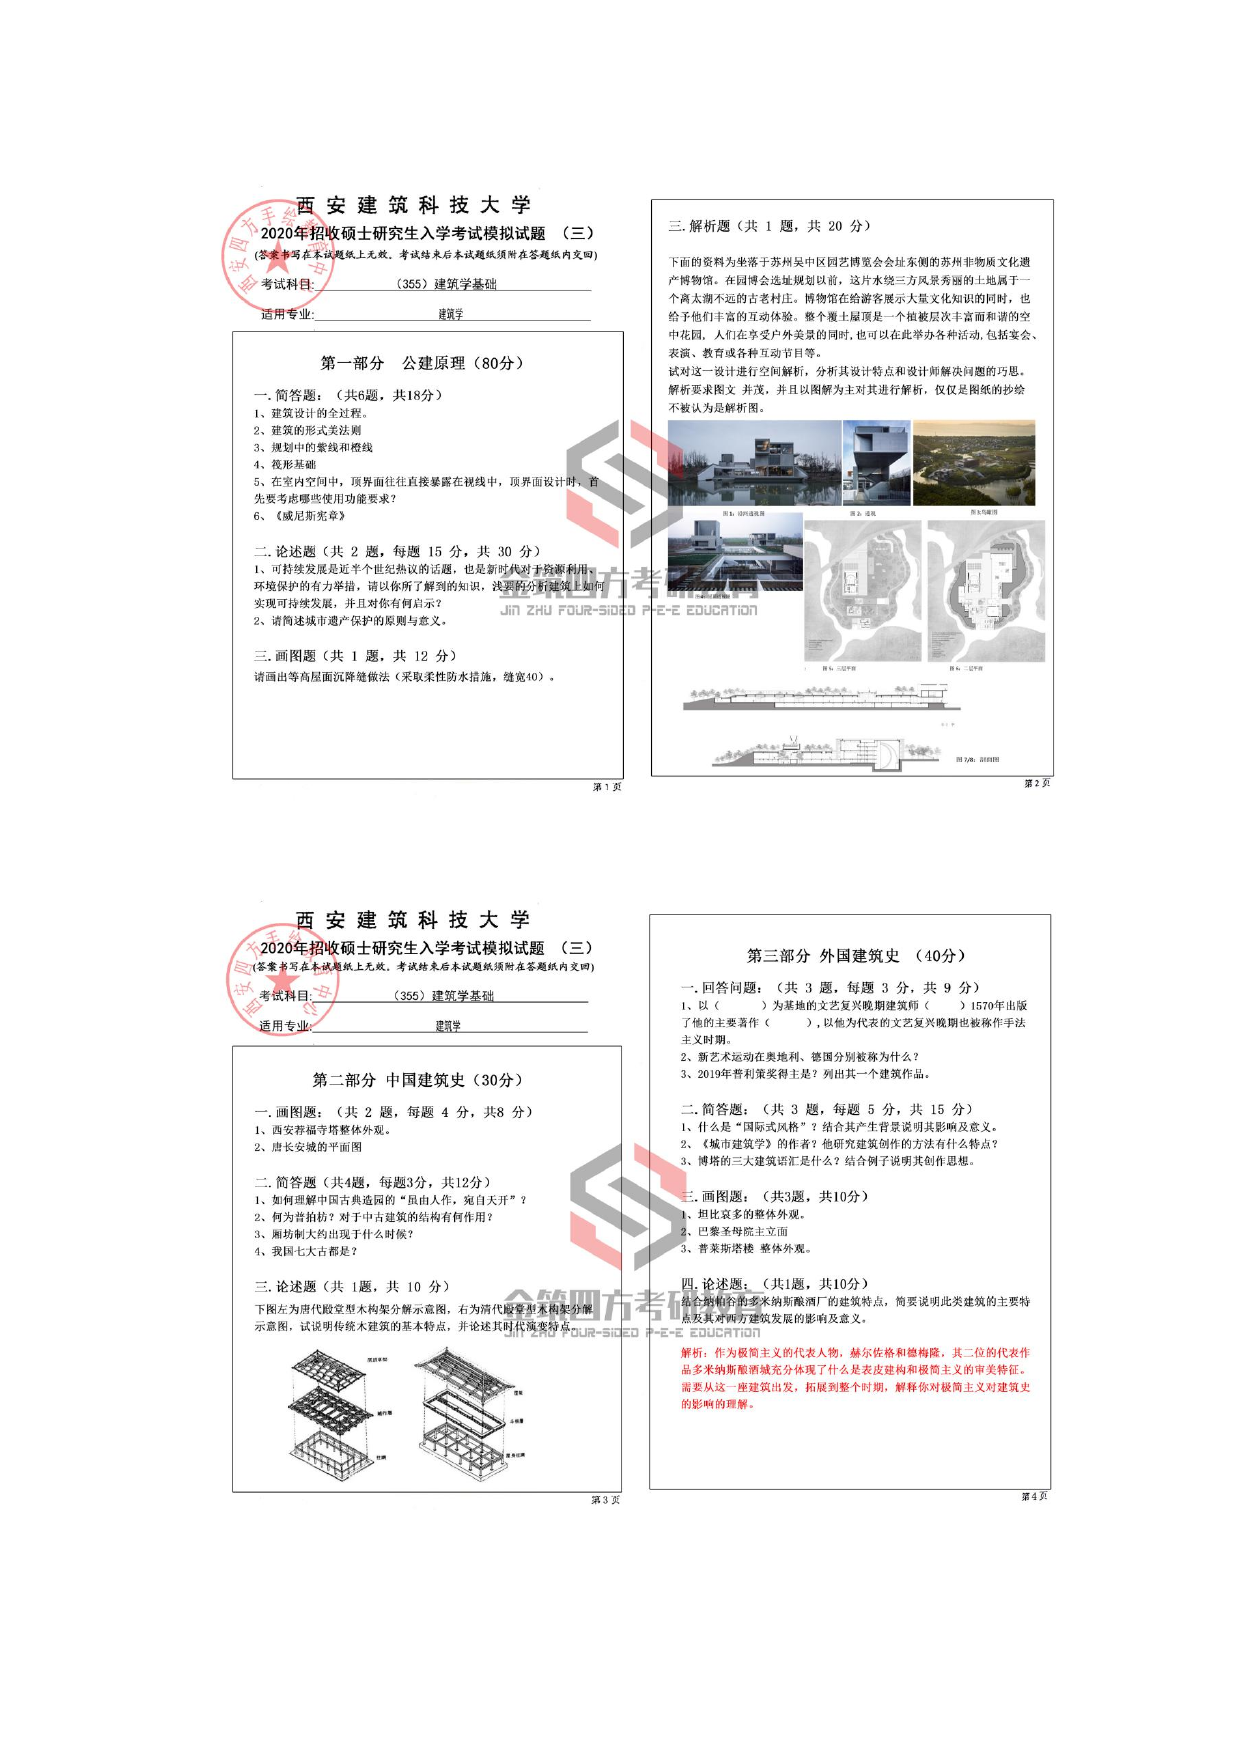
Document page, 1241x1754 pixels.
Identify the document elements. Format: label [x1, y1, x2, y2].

picture [187, 162, 1094, 822]
picture [187, 877, 1091, 1535]
